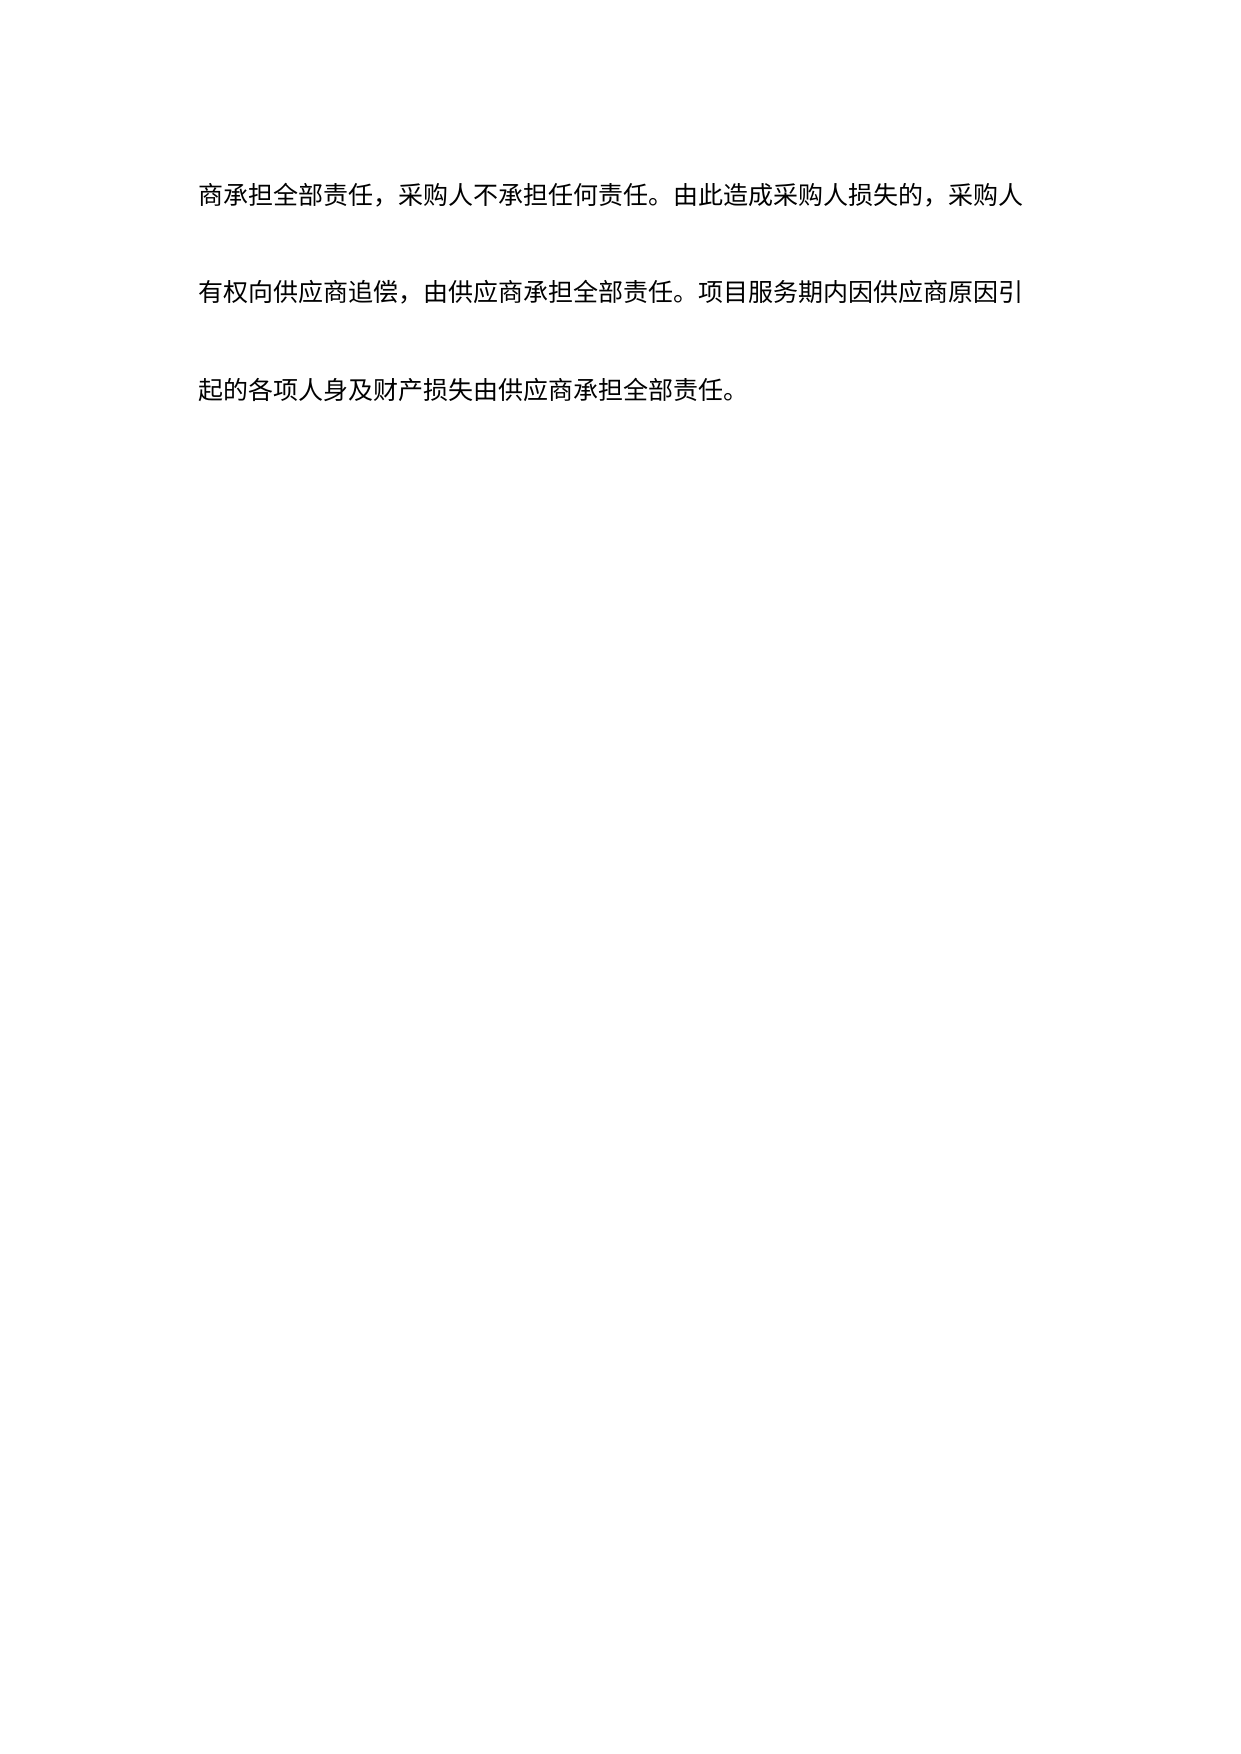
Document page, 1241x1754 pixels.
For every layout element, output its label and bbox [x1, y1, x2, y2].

table_cell [188, 162, 1053, 434]
